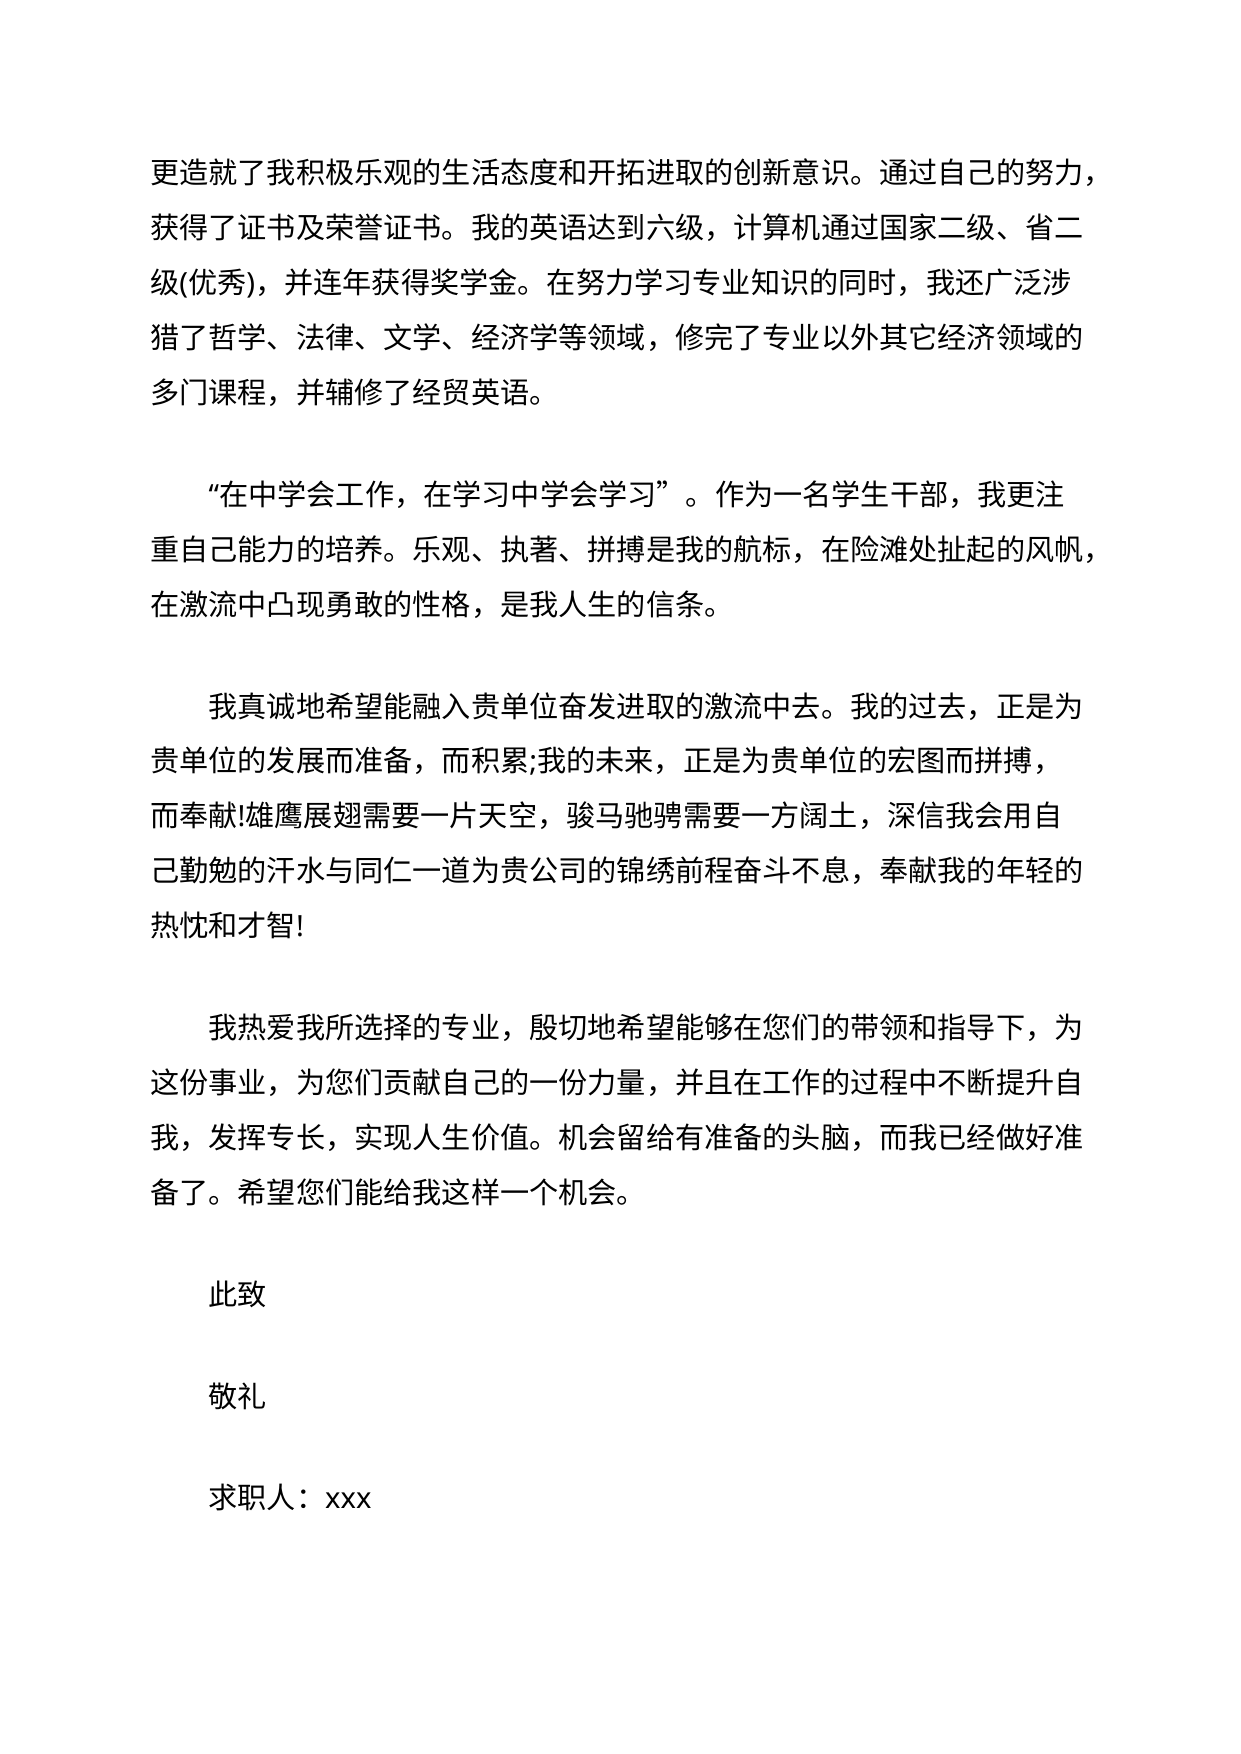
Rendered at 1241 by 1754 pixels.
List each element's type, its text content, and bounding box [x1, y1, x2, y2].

text 我真诚地希望能融入贵单位奋发进取的激流中去。我的过去，正是为贵单位的发展而准备，而积累;我的未来，正是为贵单位的宏图而拼搏，而奉献!雄鹰展翅需要一片天空，骏马驰骋需要一方阔土，深信我会用自己勤勉的汗水与同仁一道为贵公司的锦绣前程奋斗不息，奉献我的年轻的热忱和才智! [150, 683, 1090, 945]
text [150, 150, 1090, 412]
text 此致 [150, 1271, 1090, 1314]
text “在中学会工作，在学习中学会学习”。作为一名学生干部，我更注重自己能力的培养。乐观、执著、拼搏是我的航标，在险滩处扯起的风帆，在激流中凸现勇敢的性格，是我人生的信条。 [150, 471, 1090, 624]
text 求职人：xxx [150, 1475, 1090, 1517]
text 敬礼 [150, 1373, 1090, 1415]
text 我热爱我所选择的专业，殷切地希望能够在您们的带领和指导下，为这份事业，为您们贡献自己的一份力量，并且在工作的过程中不断提升自我，发挥专长，实现人生价值。机会留给有准备的头脑，而我已经做好准备了。希望您们能给我这样一个机会。 [150, 1005, 1090, 1212]
